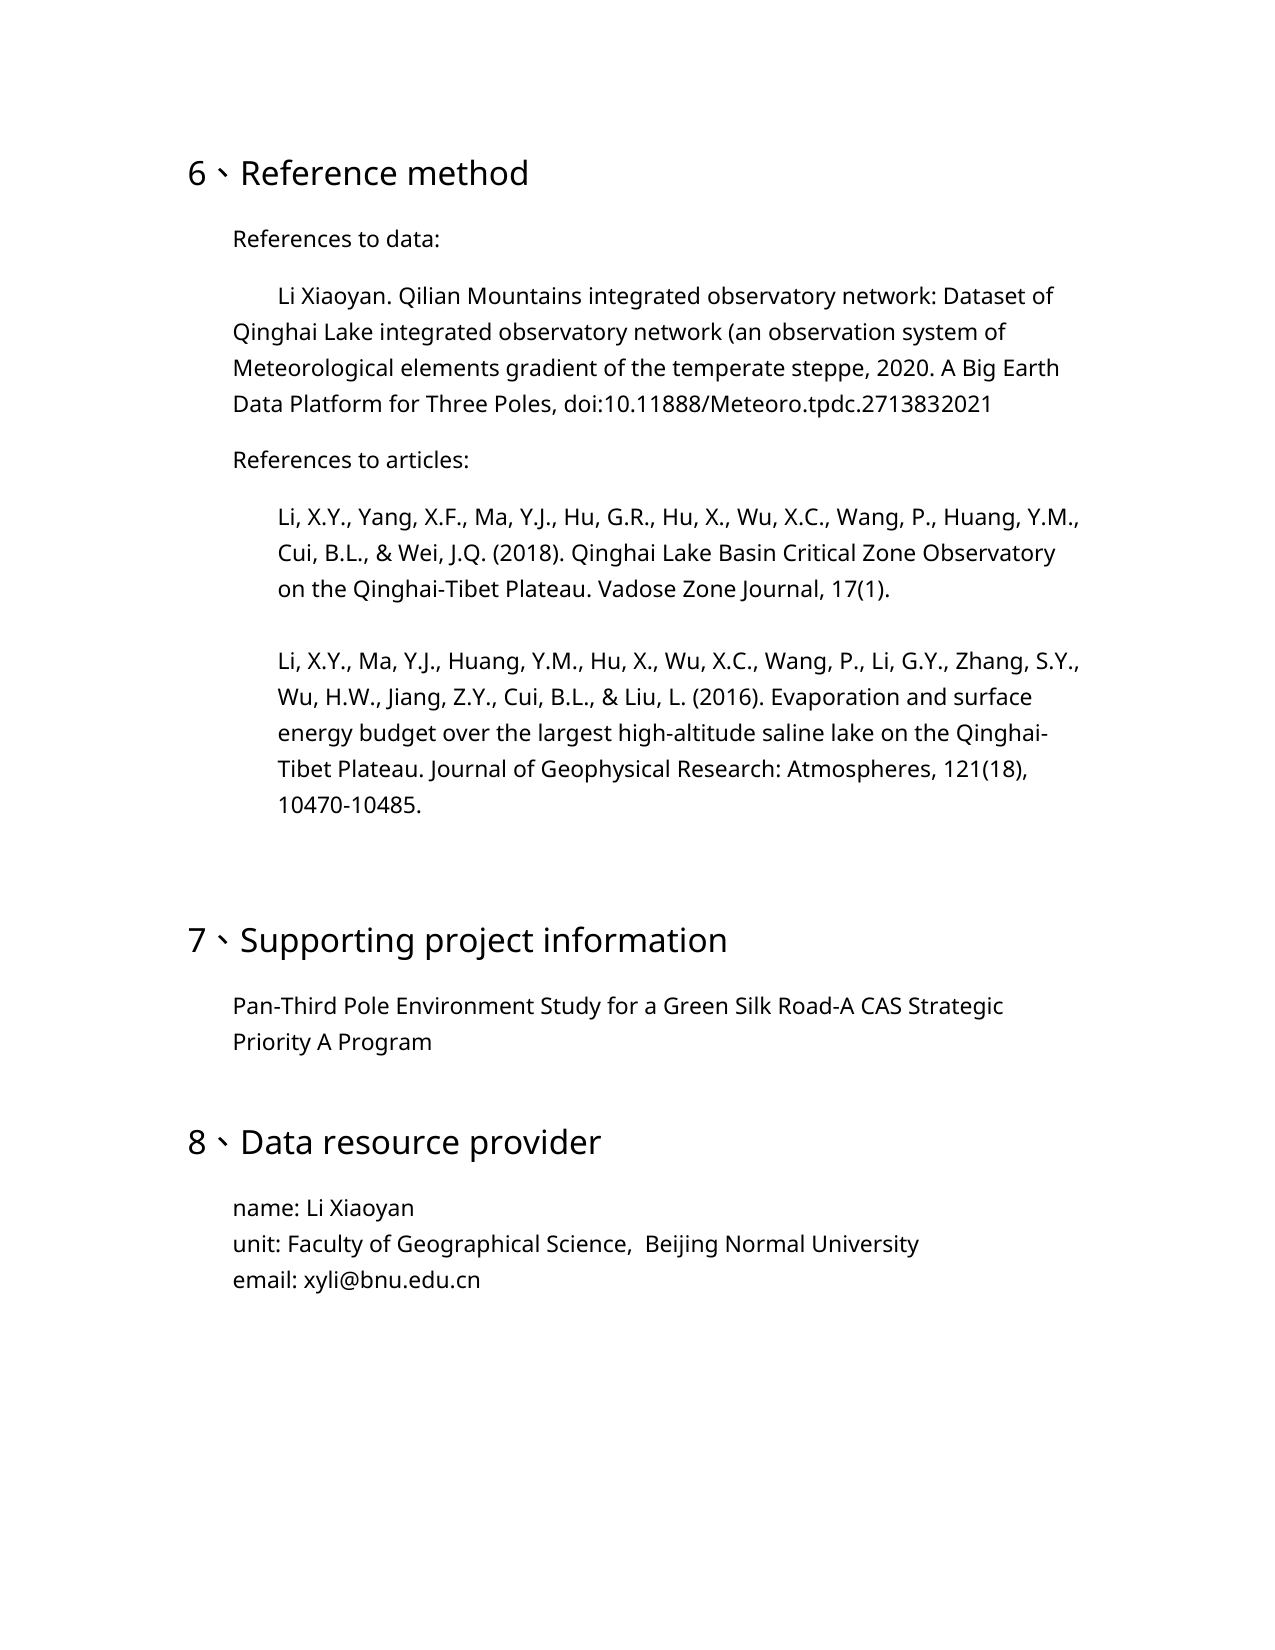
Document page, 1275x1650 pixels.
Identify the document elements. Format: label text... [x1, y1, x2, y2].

text Li Xiaoyan. Qilian Mountains integrated observatory network: Dataset of Qinghai Lake integrated observatory network (an observation system of Meteorological elements gradient of the temperate steppe, 2020. A Big Earth Data Platform for Three Poles, doi:10.11888/Meteoro.tpdc.2713832021 [232, 280, 1087, 419]
text 6、Reference method [187, 150, 1087, 195]
text 7、Supporting project information [187, 917, 1087, 963]
text Pan-Third Pole Environment Study for a Green Silk Road-A CAS Strategic Priority A Program [232, 990, 1087, 1093]
text Li, X.Y., Yang, X.F., Ma, Y.J., Hu, G.R., Hu, X., Wu, X.C., Wang, P., Huang, Y.M., Cui, B.L., & Wei, J.Q. (2018). Qinghai Lake Basin Critical Zone Observatory on the Qinghai-Tibet Plateau. Vadose Zone Journal, 17(1). Li, X.Y., Ma, Y.J., Huang, Y.M., Hu, X., Wu, X.C., Wang, P., Li, G.Y., Zhang, S.Y., Wu, H.W., Jiang, Z.Y., Cui, B.L., & Liu, L. (2016). Evaporation and surface energy budget over the largest high-altitude saline lake on the Qinghai-Tibet Plateau. Journal of Geophysical Research: Atmospheres, 121(18), 10470-10485. [277, 501, 1087, 892]
text name: Li Xiaoyan unit: Faculty of Geographical Science, Beijing Normal University email: xyli@bnu.edu.cn [232, 1192, 1087, 1367]
text References to articles: [232, 444, 1087, 476]
text References to data: [232, 223, 1087, 254]
text 8、Data resource provider [187, 1119, 1087, 1164]
